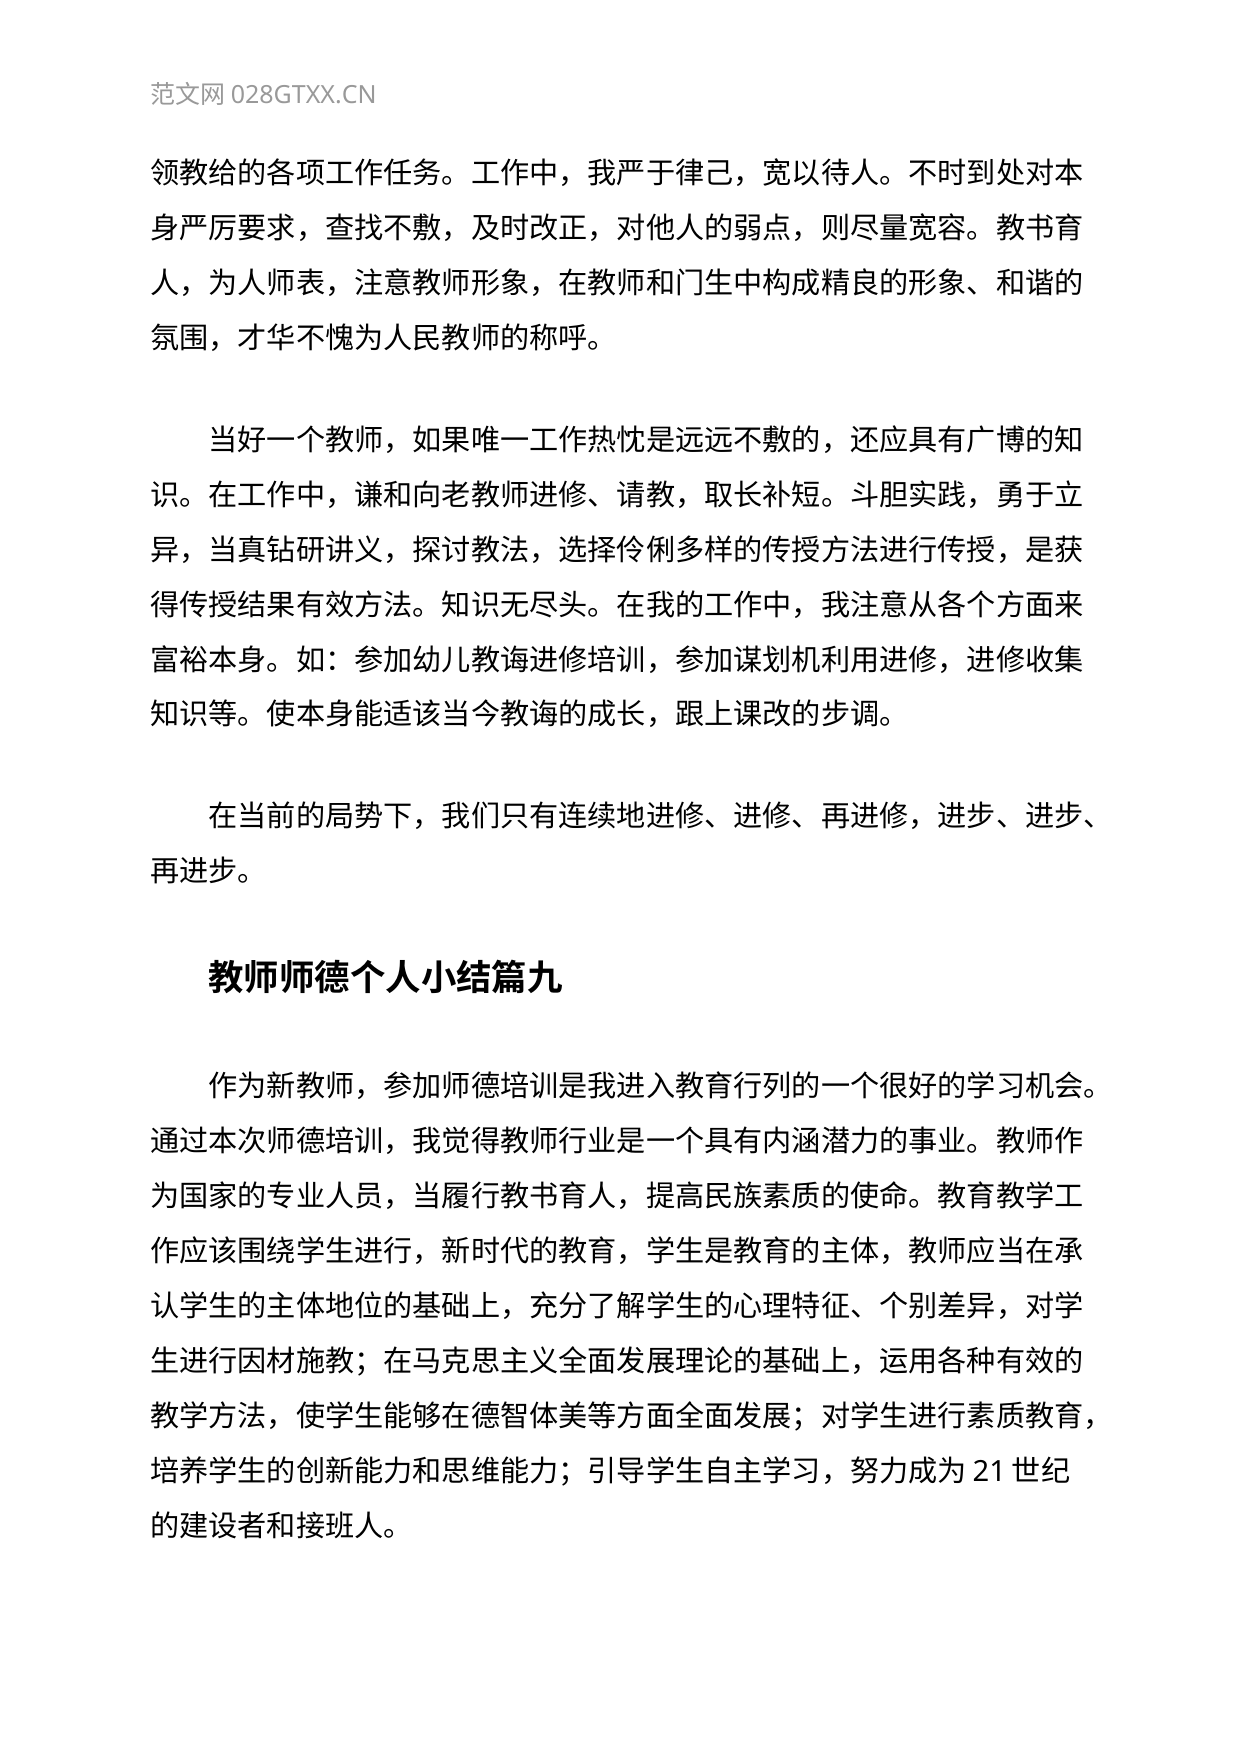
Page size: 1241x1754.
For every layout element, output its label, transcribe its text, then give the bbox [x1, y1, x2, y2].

text 教师师德个人小结篇九 [150, 949, 1090, 1001]
text 当好一个教师，如果唯一工作热忱是远远不敷的，还应具有广博的知识。在工作中，谦和向老教师进修、请教，取长补短。斗胆实践，勇于立异，当真钻研讲义，探讨教法，选择伶俐多样的传授方法进行传授，是获得传授结果有效方法。知识无尽头。在我的工作中，我注意从各个方面来富裕本身。如：参加幼儿教诲进修培训，参加谋划机利用进修，进修收集知识等。使本身能适该当今教诲的成长，跟上课改的步调。 [150, 416, 1090, 733]
text 作为新教师，参加师德培训是我进入教育行列的一个很好的学习机会。通过本次师德培训，我觉得教师行业是一个具有内涵潜力的事业。教师作为国家的专业人员，当履行教书育人，提高民族素质的使命。教育教学工作应该围绕学生进行，新时代的教育，学生是教育的主体，教师应当在承认学生的主体地位的基础上，充分了解学生的心理特征、个别差异，对学生进行因材施教；在马克思主义全面发展理论的基础上，运用各种有效的教学方法，使学生能够在德智体美等方面全面发展；对学生进行素质教育，培养学生的创新能力和思维能力；引导学生自主学习，努力成为21世纪的建设者和接班人。 [150, 1063, 1090, 1544]
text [150, 150, 1090, 357]
text 在当前的局势下，我们只有连续地进修、进修、再进修，进步、进步、再进步。 [150, 793, 1090, 890]
